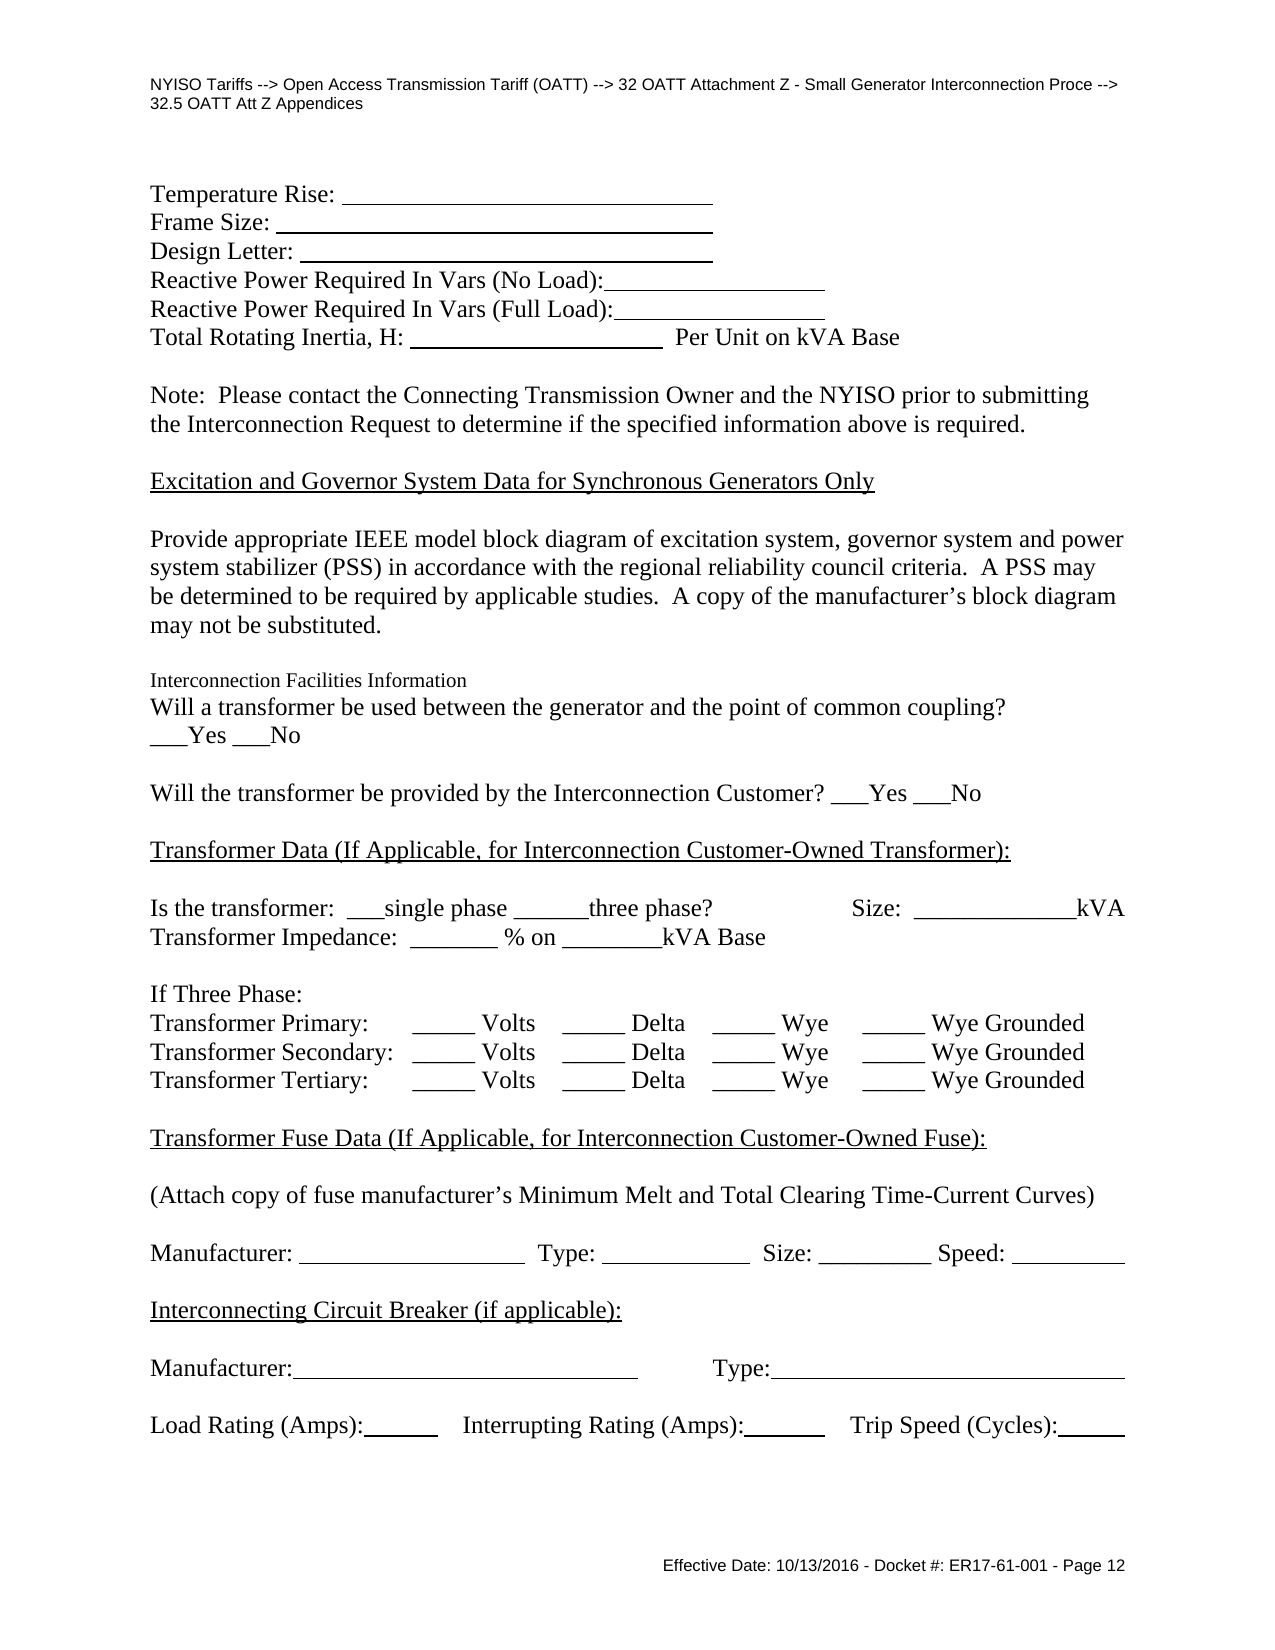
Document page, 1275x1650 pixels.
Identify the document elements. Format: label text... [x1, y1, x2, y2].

text Manufacturer: Type: Size: _________ Speed: [150, 1238, 1125, 1267]
text Interconnecting Circuit Breaker (if applicable): [150, 1295, 1125, 1324]
text Reactive Power Required In Vars (Full Load): [150, 294, 1125, 322]
text Interconnection Facilities Information [150, 667, 1125, 692]
text Excitation and Governor System Data for Synchronous Generators Only [150, 466, 1125, 495]
text Total Rotating Inertia, H: Per Unit on kVA Base [150, 322, 1125, 351]
text Will a transformer be used between the generator and the point of common coupling? ___Yes ___No [150, 692, 1125, 749]
text Transformer Fuse Data (If Applicable, for Interconnection Customer-Owned Fuse): [150, 1123, 1125, 1152]
text Transformer Primary: _____ Volts _____ Delta _____ Wye _____ Wye Grounded [150, 1008, 1125, 1037]
text Design Letter: [150, 236, 1125, 265]
text (Attach copy of fuse manufacturer’s Minimum Melt and Total Clearing Time-Current Curves) [150, 1180, 1125, 1209]
text Manufacturer: Type: [150, 1353, 1125, 1382]
text Transformer Tertiary: _____ Volts _____ Delta _____ Wye _____ Wye Grounded [150, 1065, 1125, 1094]
text Transformer Secondary: _____ Volts _____ Delta _____ Wye _____ Wye Grounded [150, 1037, 1125, 1065]
text Provide appropriate IEEE model block diagram of excitation system, governor system and power system stabilizer (PSS) in accordance with the regional reliability council criteria. A PSS may be determined to be required by applicable studies. A copy of the manufacturer’s block diagram may not be substituted. [150, 524, 1125, 639]
text Is the transformer: ___single phase ______three phase? Size: _____________kVA [150, 893, 1125, 922]
text Reactive Power Required In Vars (No Load): [150, 265, 1125, 294]
text If Three Phase: [150, 979, 1125, 1008]
text Transformer Data (If Applicable, for Interconnection Customer-Owned Transformer): [150, 835, 1125, 864]
text Frame Size: [150, 207, 1125, 236]
text Will the transformer be provided by the Interconnection Customer? ___Yes ___No [150, 778, 1125, 807]
text Transformer Impedance: _______ % on ________kVA Base [150, 922, 1125, 950]
text Load Rating (Amps): Interrupting Rating (Amps): Trip Speed (Cycles): [150, 1410, 1125, 1439]
text Note: Please contact the Connecting Transmission Owner and the NYISO prior to submitting the Interconnection Request to determine if the specified information above is required. [150, 380, 1125, 437]
text Temperature Rise: [150, 179, 1125, 207]
